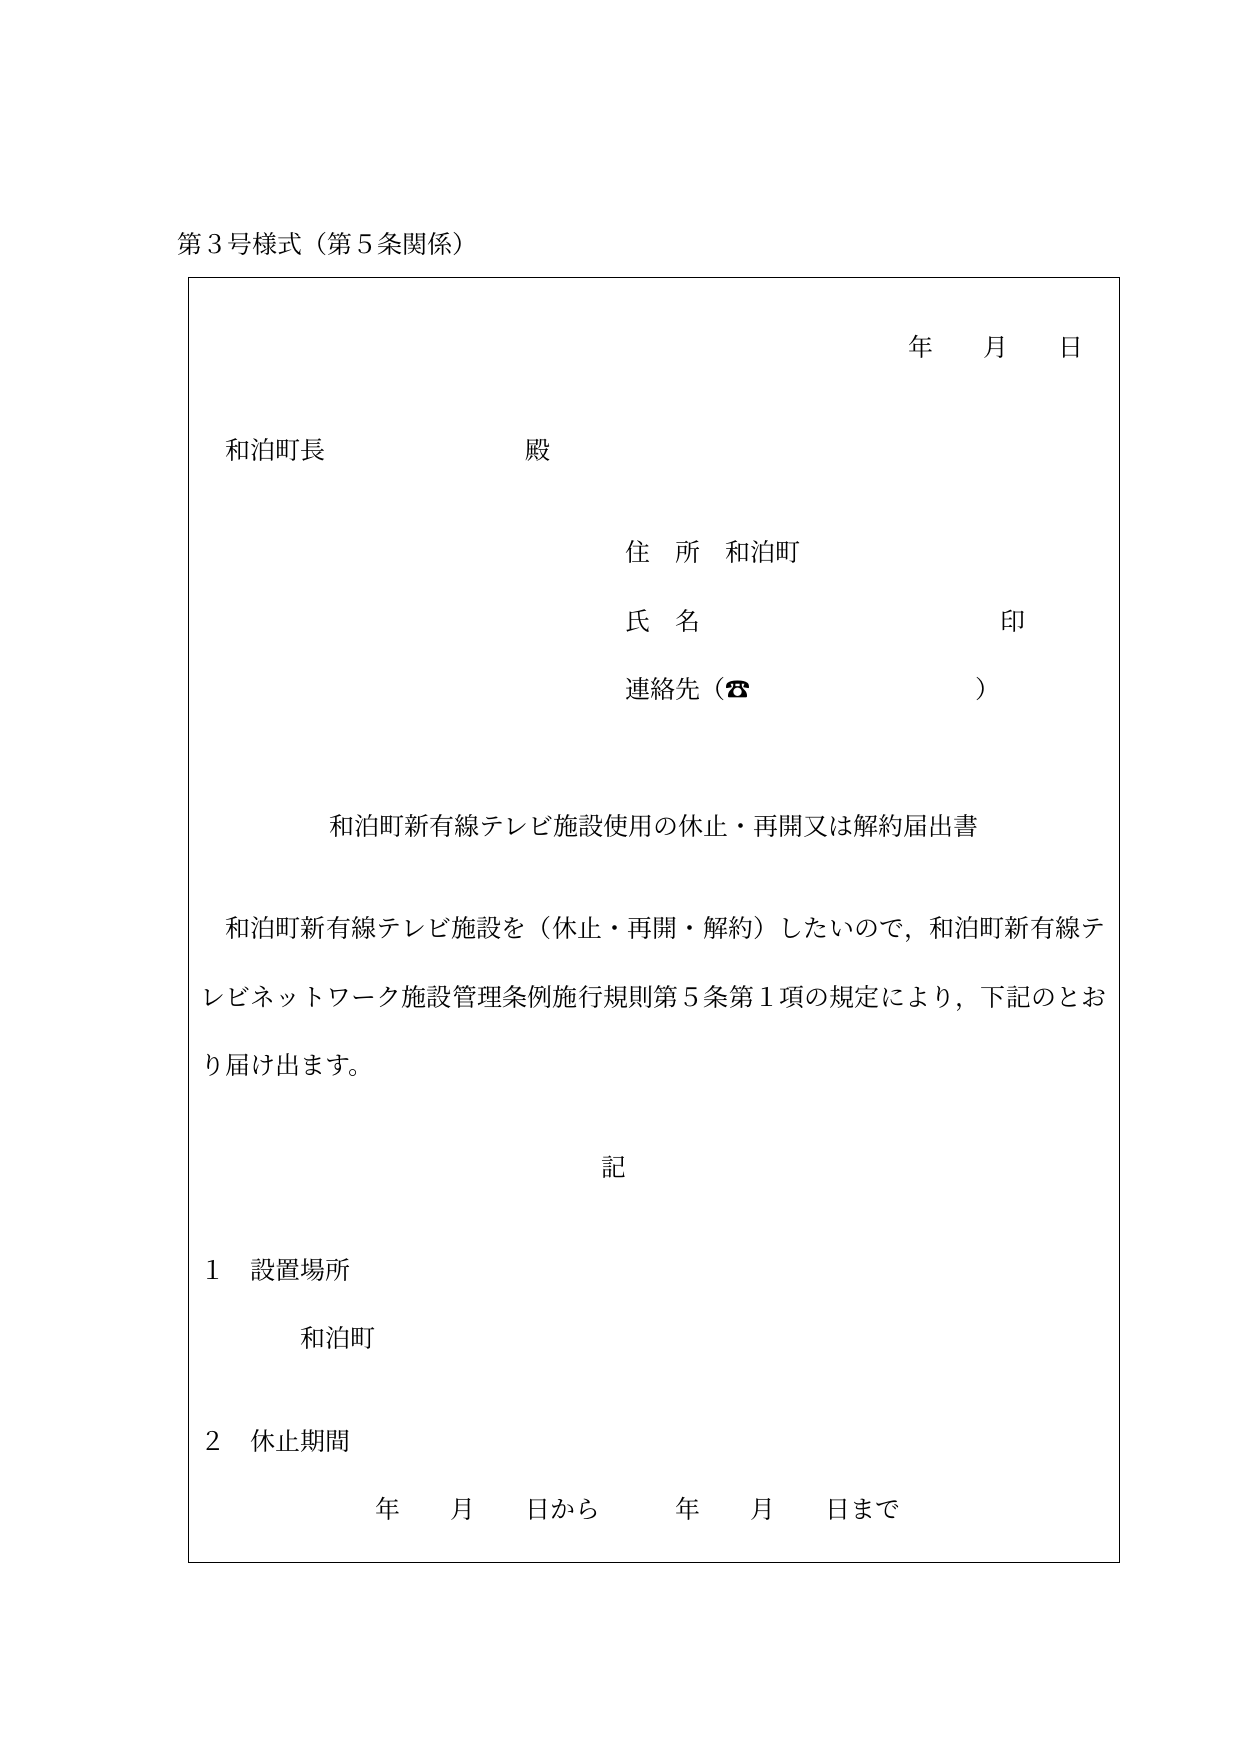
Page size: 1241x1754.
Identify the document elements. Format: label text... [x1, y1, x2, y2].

text 第３号様式（第５条関係） [177, 208, 1063, 277]
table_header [189, 278, 1119, 1562]
